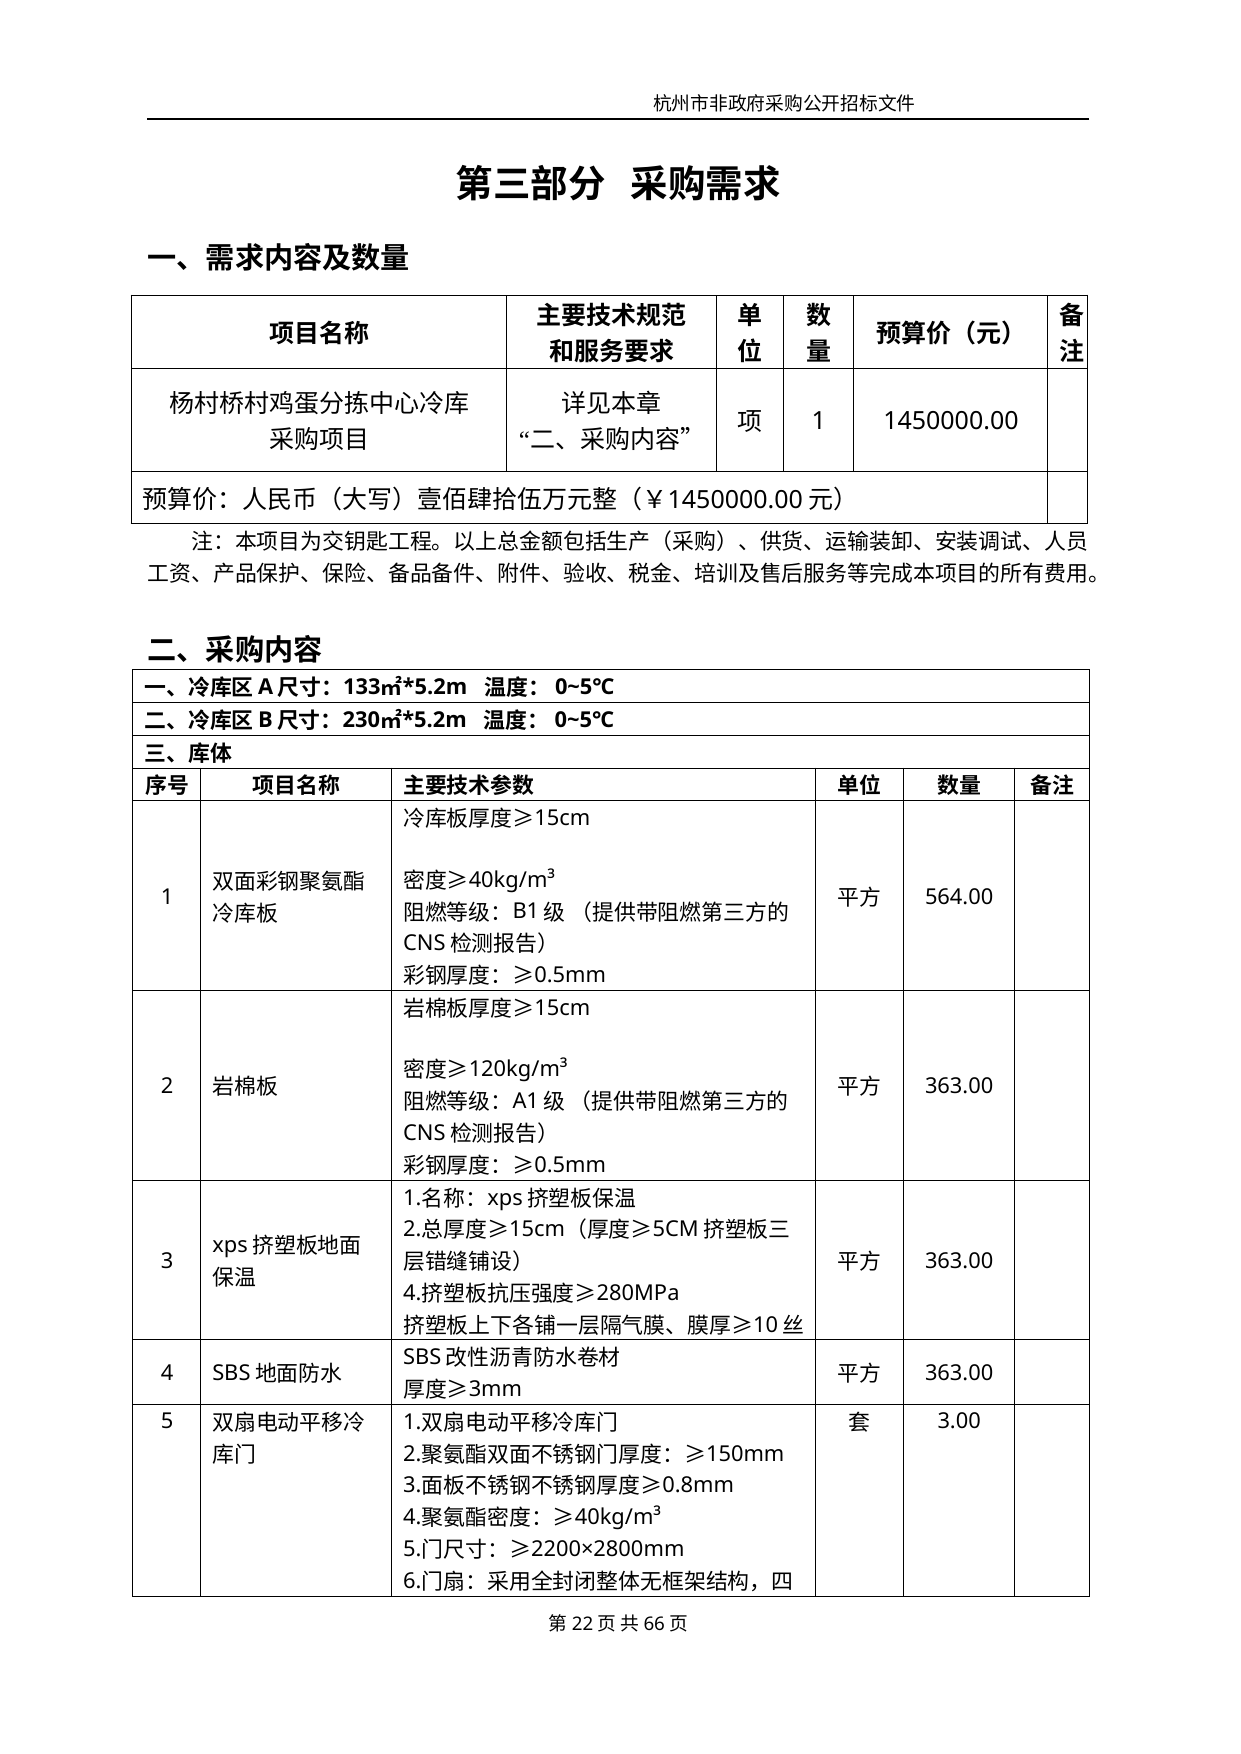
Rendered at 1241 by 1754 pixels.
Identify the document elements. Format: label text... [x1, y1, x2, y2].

table_cell SBS改性沥青防水卷材 厚度≥3mm [392, 1340, 815, 1404]
table_header 数量 [784, 296, 853, 368]
table_cell 序号 [133, 769, 200, 800]
table_header 预算价（元） [854, 296, 1047, 368]
table_cell 1450000.00 [854, 369, 1047, 471]
table_cell [1015, 1181, 1089, 1339]
table_cell 3 [133, 1181, 200, 1339]
table_cell 3.00 [904, 1405, 1014, 1596]
table_cell [1015, 1405, 1089, 1596]
table_cell 双扇电动平移冷库门 [201, 1405, 391, 1596]
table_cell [392, 1405, 815, 1596]
table_header 主要技术规范 和服务要求 [507, 296, 716, 368]
table_cell [1048, 472, 1087, 523]
table_header 项目名称 [132, 296, 506, 368]
table_cell 4 [133, 1340, 200, 1404]
table_cell 详见本章 “二、采购内容” [507, 369, 716, 471]
table_cell 岩棉板 [201, 991, 391, 1179]
text 注：本项目为交钥匙工程。以上总金额包括生产（采购）、供货、运输装卸、安装调试、人员工资、产品保护、保险、备品备件、附件、验收、税金、培训及售后服务等完成本项目的所有费用。 [147, 277, 1089, 587]
table_cell 预算价：人民币（大写）壹佰肆拾伍万元整（￥1450000.00元） [132, 472, 1047, 523]
table_cell 套 [816, 1405, 903, 1596]
table_header 备注 [1048, 296, 1087, 368]
table_header 单位 [717, 296, 783, 368]
table_cell 双面彩钢聚氨酯冷库板 [201, 801, 391, 990]
table_cell 5 [133, 1405, 200, 1596]
text 第三部分 采购需求 [147, 153, 1089, 208]
table_cell 1 [133, 801, 200, 990]
table_cell 数量 [904, 769, 1014, 800]
table_cell 岩棉板厚度≥15cm 密度≥120kg/m³ 阻燃等级：A1级 （提供带阻燃第三方的CNS检测报告） 彩钢厚度：≥0.5mm [392, 991, 815, 1179]
table_cell 564.00 [904, 801, 1014, 990]
table_cell 杨村桥村鸡蛋分拣中心冷库 采购项目 [132, 369, 506, 471]
table_cell 二、冷库区B尺寸：230㎡*5.2m 温度： 0~5℃ [133, 703, 1089, 735]
table_cell SBS地面防水 [201, 1340, 391, 1404]
table_cell 项 [717, 369, 783, 471]
table_header 一、冷库区A尺寸：133㎡*5.2m 温度： 0~5℃ [133, 670, 1089, 702]
table_cell 冷库板厚度≥15cm 密度≥40kg/m³ 阻燃等级：B1级 （提供带阻燃第三方的CNS检测报告） 彩钢厚度：≥0.5mm [392, 801, 815, 990]
list 二、采购内容 [147, 627, 1089, 669]
table_cell 363.00 [904, 991, 1014, 1179]
text 一、需求内容及数量 [147, 235, 1089, 277]
table_cell [1015, 801, 1089, 990]
table_cell [1015, 991, 1089, 1179]
table_cell 363.00 [904, 1340, 1014, 1404]
table_cell [1015, 1340, 1089, 1404]
table_cell 项目名称 [201, 769, 391, 800]
table_cell 主要技术参数 [392, 769, 815, 800]
table_cell 平方 [816, 801, 903, 990]
table_cell 1 [784, 369, 853, 471]
table_cell 2 [133, 991, 200, 1179]
table_cell 备注 [1015, 769, 1089, 800]
table_cell xps挤塑板地面保温 [201, 1181, 391, 1339]
table_cell 平方 [816, 991, 903, 1179]
table_cell 单位 [816, 769, 903, 800]
table_cell [1048, 369, 1087, 471]
table_cell 平方 [816, 1340, 903, 1404]
table_cell 1.名称：xps挤塑板保温 2.总厚度≥15cm（厚度≥5CM挤塑板三层错缝铺设） 4.挤塑板抗压强度≥280MPa 挤塑板上下各铺一层隔气膜、膜厚≥10丝 [392, 1181, 815, 1339]
table_cell 363.00 [904, 1181, 1014, 1339]
table_cell 平方 [816, 1181, 903, 1339]
table_cell 三、库体 [133, 736, 1089, 767]
